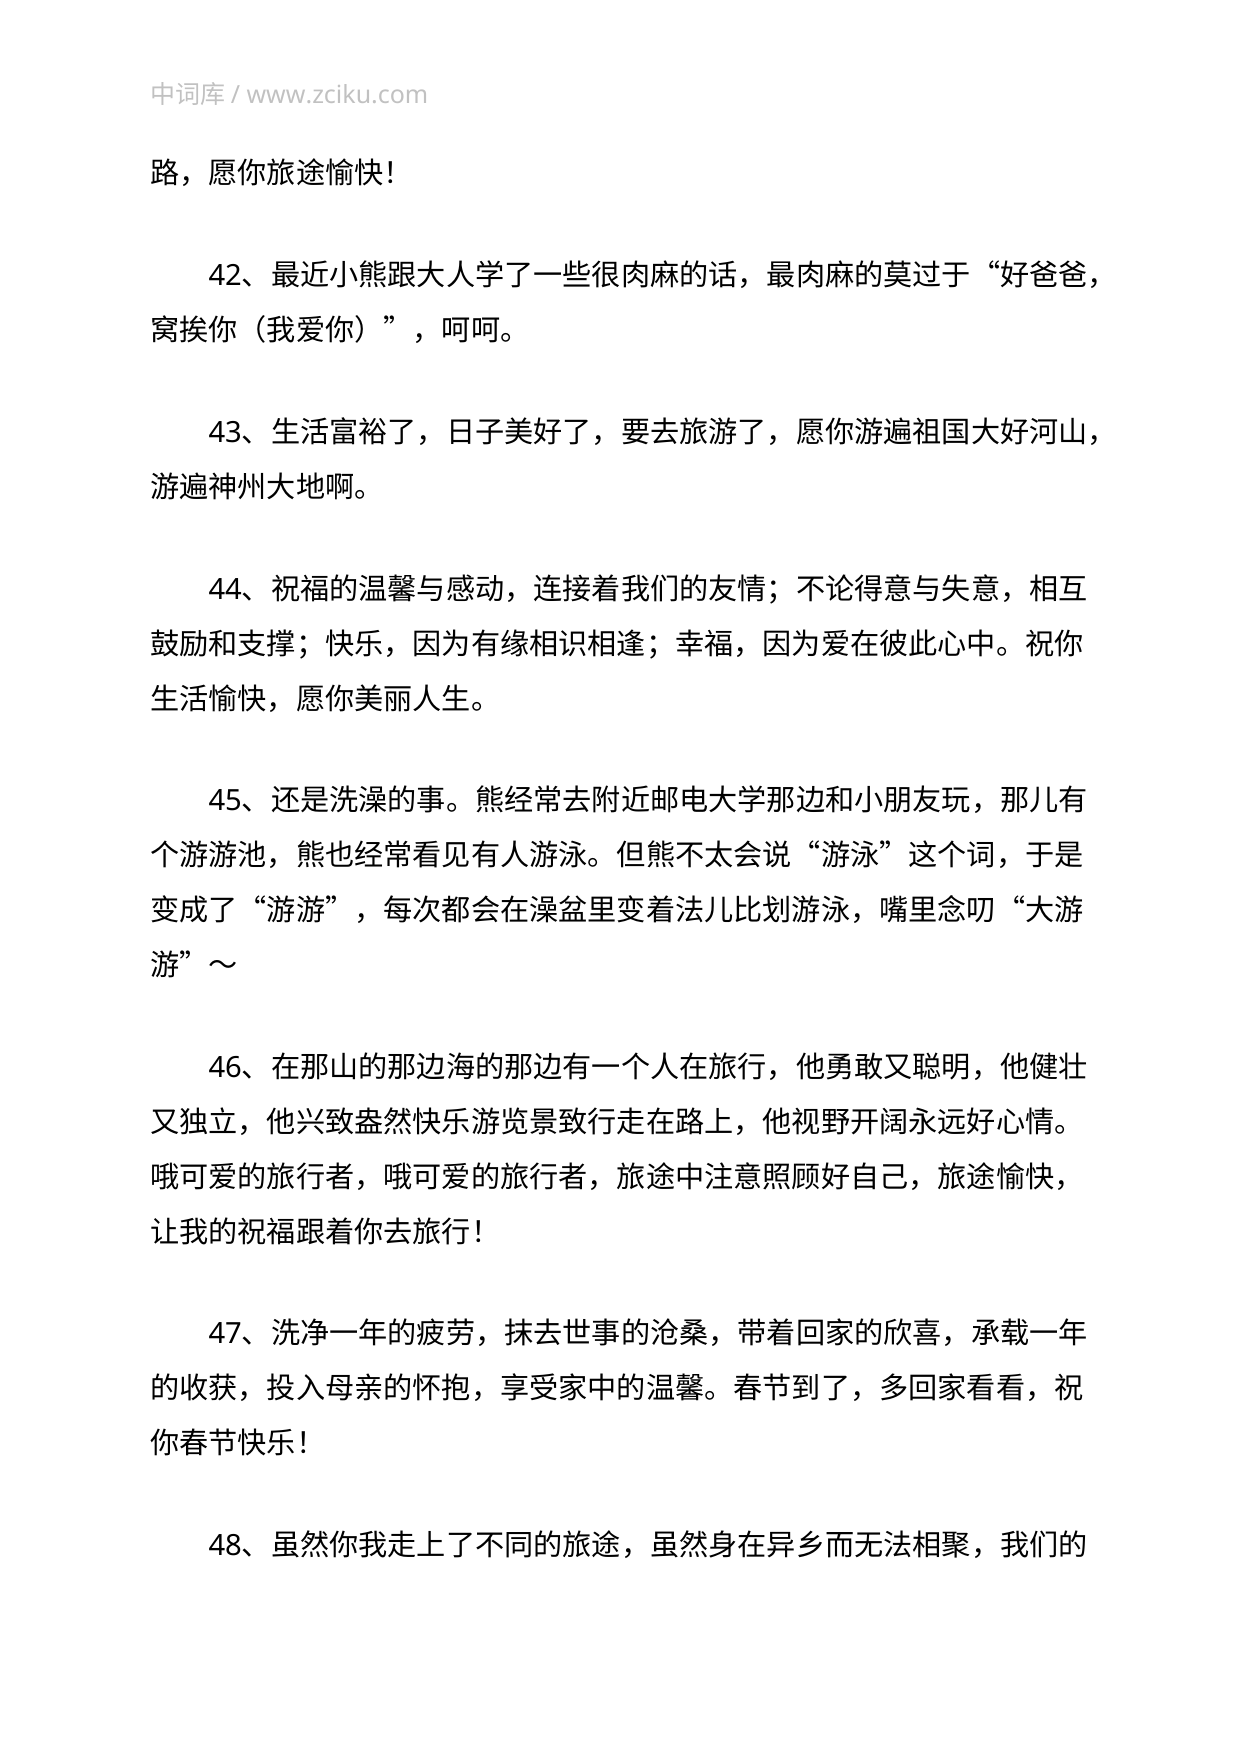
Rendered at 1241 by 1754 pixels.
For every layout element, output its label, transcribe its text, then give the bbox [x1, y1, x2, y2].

text 43、生活富裕了，日子美好了，要去旅游了，愿你游遍祖国大好河山，游遍神州大地啊。 [150, 408, 1090, 506]
text 46、在那山的那边海的那边有一个人在旅行，他勇敢又聪明，他健壮又独立，他兴致盎然快乐游览景致行走在路上，他视野开阔永远好心情。哦可爱的旅行者，哦可爱的旅行者，旅途中注意照顾好自己，旅途愉快，让我的祝福跟着你去旅行！ [150, 1043, 1090, 1251]
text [150, 150, 1090, 192]
text 45、还是洗澡的事。熊经常去附近邮电大学那边和小朋友玩，那儿有个游游池，熊也经常看见有人游泳。但熊不太会说“游泳”这个词，于是变成了“游游”，每次都会在澡盆里变着法儿比划游泳，嘴里念叨“大游游”～ [150, 777, 1090, 984]
text 47、洗净一年的疲劳，抹去世事的沧桑，带着回家的欣喜，承载一年的收获，投入母亲的怀抱，享受家中的温馨。春节到了，多回家看看，祝你春节快乐！ [150, 1310, 1090, 1462]
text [150, 1522, 1090, 1564]
text 42、最近小熊跟大人学了一些很肉麻的话，最肉麻的莫过于“好爸爸，窝挨你（我爱你）”，呵呵。 [150, 252, 1090, 349]
text 44、祝福的温馨与感动，连接着我们的友情；不论得意与失意，相互鼓励和支撑；快乐，因为有缘相识相逢；幸福，因为爱在彼此心中。祝你生活愉快，愿你美丽人生。 [150, 565, 1090, 717]
